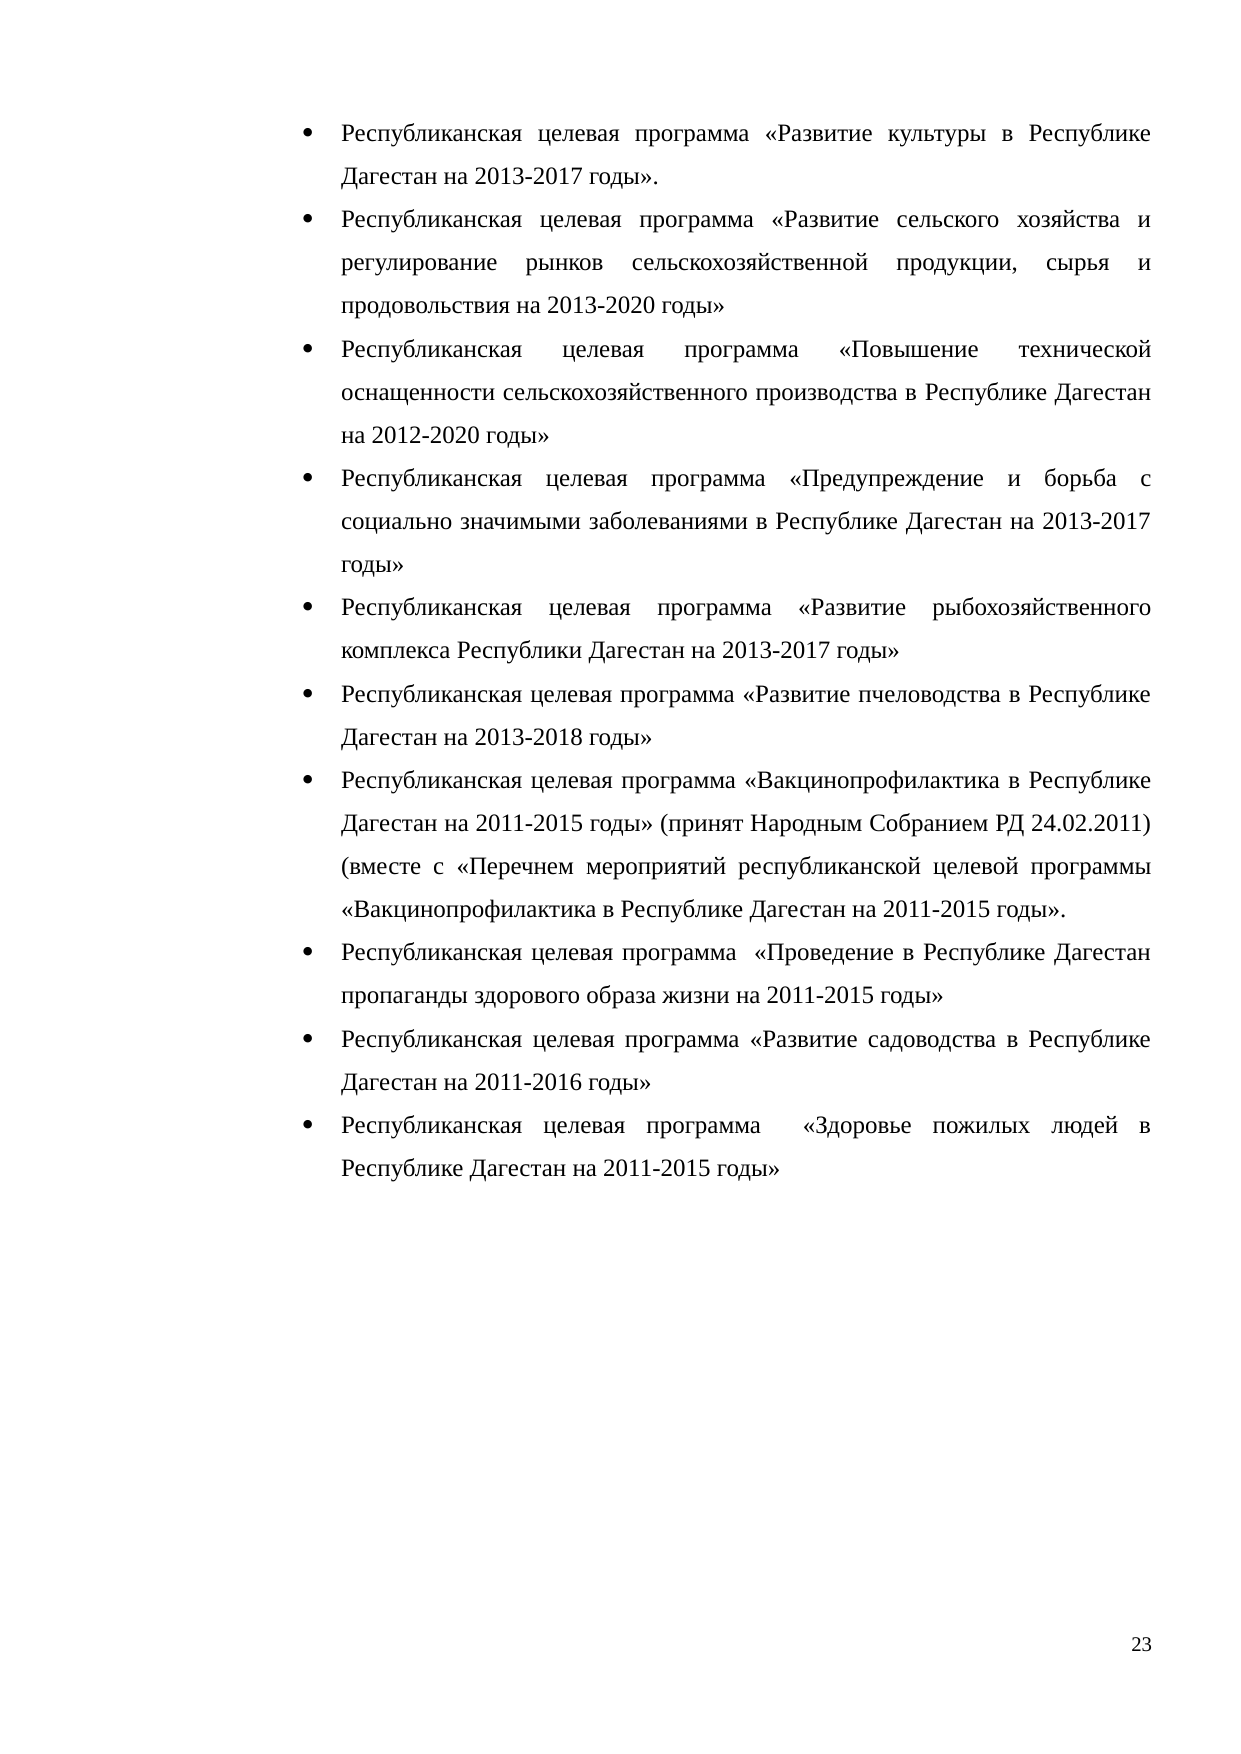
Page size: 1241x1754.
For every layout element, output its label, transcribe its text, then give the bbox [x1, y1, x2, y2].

list Республиканская целевая программа «Повышение технической оснащенности сельскохозяйственного производства в Республике Дагестан на 2012-2020 годы» [303, 334, 1152, 449]
list Республиканская целевая программа «Развитие пчеловодства в Республике Дагестан на 2013-2018 годы» [303, 679, 1152, 751]
list Республиканская целевая программа «Развитие культуры в Республике Дагестан на 2013-2017 годы». [303, 118, 1152, 190]
list Республиканская целевая программа «Здоровье пожилых людей в Республике Дагестан на 2011-2015 годы» [303, 1110, 1152, 1182]
list Республиканская целевая программа «Развитие садоводства в Республике Дагестан на 2011-2016 годы» [303, 1024, 1152, 1096]
list Республиканская целевая программа «Вакцинопрофилактика в Республике Дагестан на 2011-2015 годы» (принят Народным Собранием РД 24.02.2011) (вместе с «Перечнем мероприятий республиканской целевой программы «Вакцинопрофилактика в Республике Дагестан на 2011-2015 годы». [303, 765, 1152, 923]
list Республиканская целевая программа «Развитие рыбохозяйственного комплекса Республики Дагестан на 2013-2017 годы» [303, 592, 1152, 664]
list Республиканская целевая программа «Предупреждение и борьба с социально значимыми заболеваниями в Республике Дагестан на 2013-2017 годы» [303, 463, 1152, 578]
list Республиканская целевая программа «Проведение в Республике Дагестан пропаганды здорового образа жизни на 2011-2015 годы» [303, 937, 1152, 1009]
list Республиканская целевая программа «Развитие сельского хозяйства и регулирование рынков сельскохозяйственной продукции, сырья и продовольствия на 2013-2020 годы» [303, 204, 1152, 319]
